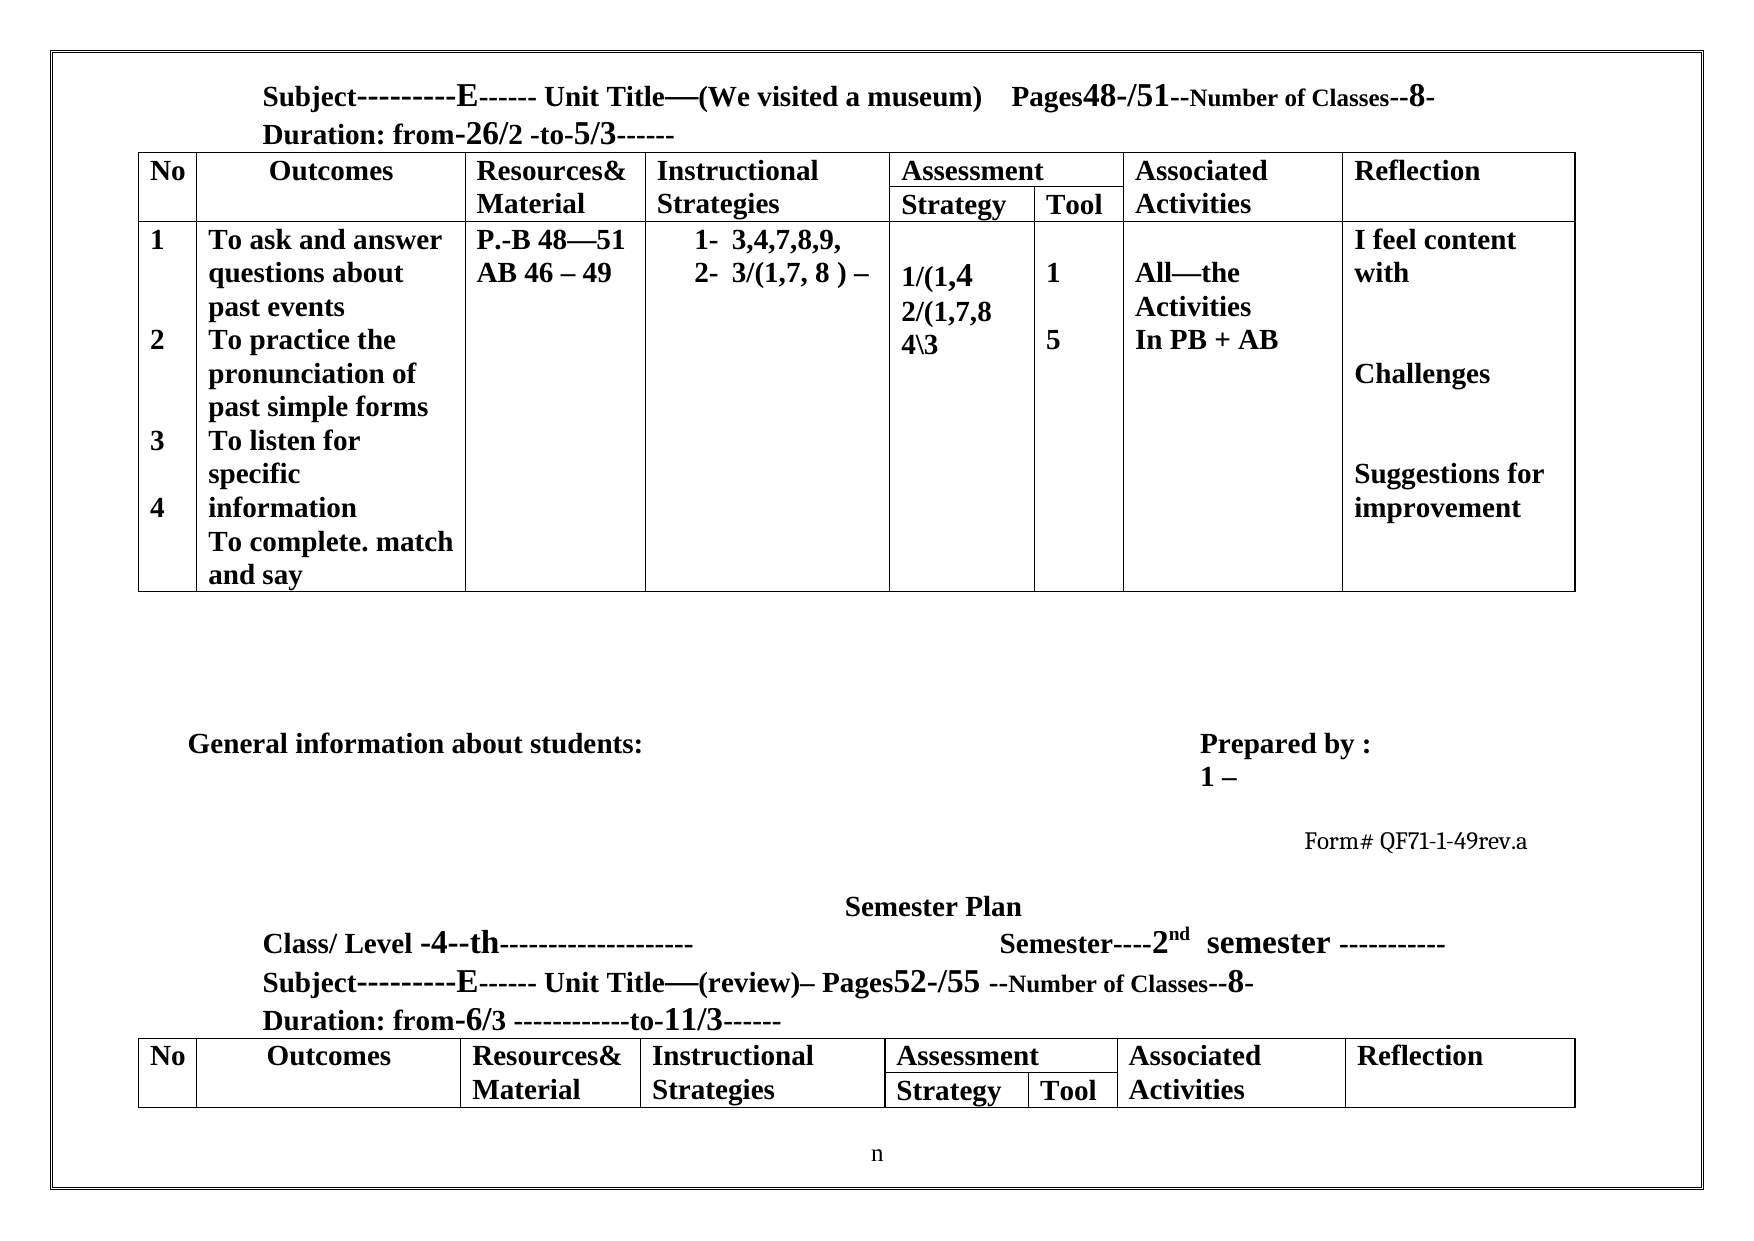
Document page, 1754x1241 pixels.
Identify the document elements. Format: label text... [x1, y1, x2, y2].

table_cell 1/(1,4 2/(1,7,8 4\3 [890, 222, 1034, 591]
table_cell 1 2 3 4 [139, 222, 196, 591]
table_cell Strategy [890, 187, 1034, 221]
table_header Resources& Material [461, 1039, 640, 1107]
text Subject---------E------ Unit Title—(We visited a museum) Pages48-/51--Number of Classes--8- [262, 75, 1604, 113]
table_header Outcomes [197, 153, 465, 221]
table_cell I feel content with Challenges Suggestions for improvement [1343, 222, 1574, 591]
table_header Resources& Material [466, 153, 645, 221]
table_header No [139, 1039, 196, 1107]
table_header Assessment [886, 1039, 1117, 1072]
text Form# QF71-1-49rev.a [262, 827, 1604, 855]
table_header Reflection [1343, 153, 1574, 221]
table_header Instructional Strategies [641, 1039, 884, 1107]
table_cell P.-B 48—51 AB 46 – 49 [466, 222, 645, 591]
text General information about students: Prepared by : [187, 726, 1604, 759]
text Duration: from-26/2 -to-5/3------ [262, 113, 1604, 152]
subtitle Semester Plan [262, 889, 1604, 922]
table_header Associated Activities [1118, 1039, 1345, 1107]
text 1 – [262, 759, 1604, 793]
text Subject---------E------ Unit Title—(review)– Pages52-/55 --Number of Classes--8- [262, 961, 1604, 999]
table_cell 3,4,7,8,9, 3/(1,7, 8 ) – [646, 222, 889, 591]
table_cell All—the Activities In PB + AB [1124, 222, 1342, 591]
table_cell Tool [1029, 1073, 1117, 1107]
table_header Outcomes [197, 1039, 460, 1107]
table_header Associated Activities [1124, 153, 1342, 221]
table_header No [139, 153, 196, 221]
text Class/ Level -4--th-------------------- Semester----2nd semester ----------- [262, 922, 1604, 961]
table_cell Strategy [886, 1073, 1028, 1107]
table_cell 1 5 [1035, 222, 1123, 591]
table_cell To ask and answer questions about past events To practice the pronunciation of past simple forms To listen for specific information To complete. match and say [197, 222, 465, 591]
text Duration: from-6/3 ------------to-11/3------ [262, 999, 1604, 1037]
table_header Reflection [1346, 1039, 1574, 1107]
table_header Assessment [890, 153, 1123, 186]
table_header Instructional Strategies [646, 153, 889, 221]
table_cell Tool [1035, 187, 1123, 221]
